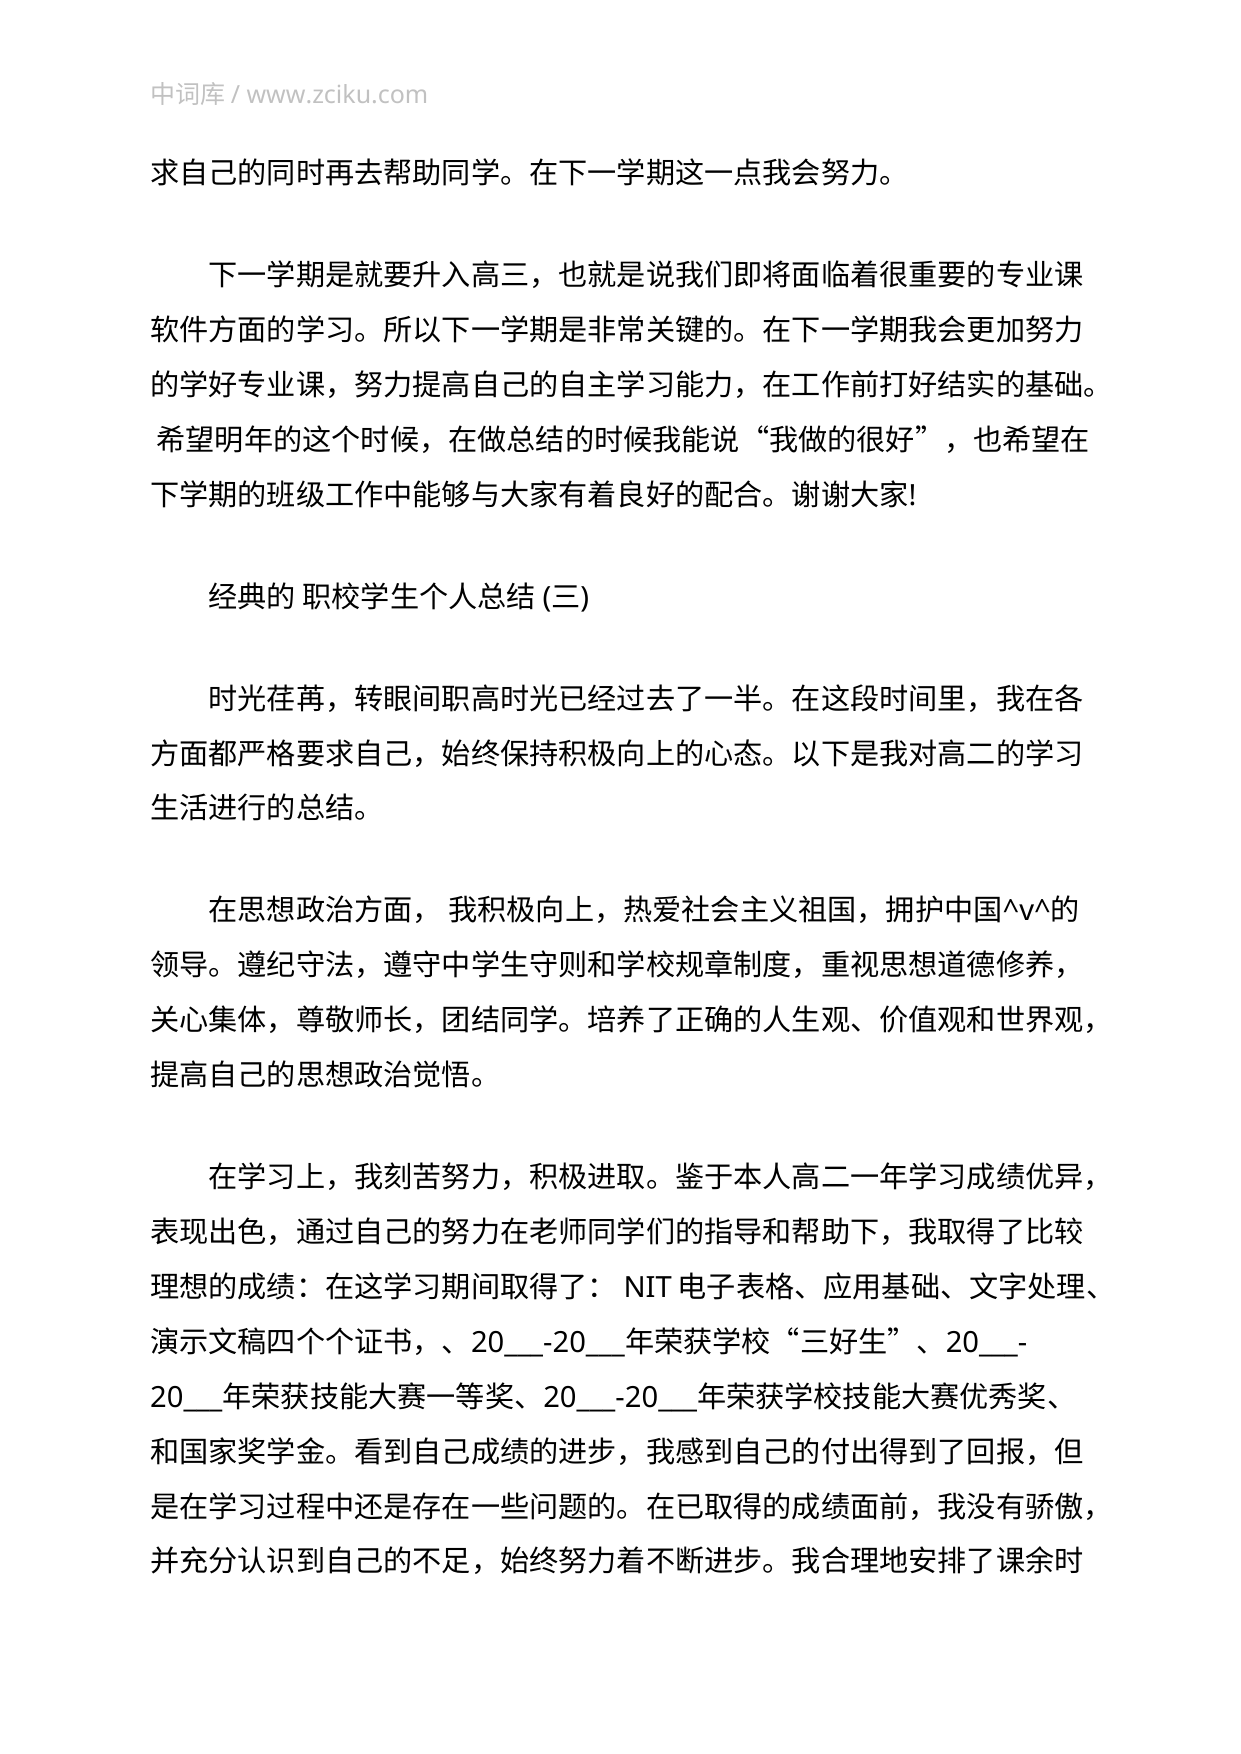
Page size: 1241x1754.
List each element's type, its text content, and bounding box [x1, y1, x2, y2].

text 经典的 职校学生个人总结 (三) [150, 573, 1090, 616]
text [150, 150, 1090, 192]
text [150, 1153, 1090, 1580]
text 时光荏苒，转眼间职高时光已经过去了一半。在这段时间里，我在各方面都严格要求自己，始终保持积极向上的心态。以下是我对高二的学习生活进行的总结。 [150, 675, 1090, 827]
text 在思想政治方面， 我积极向上，热爱社会主义祖国，拥护中国^v^的领导。遵纪守法，遵守中学生守则和学校规章制度，重视思想道德修养，关心集体，尊敬师长，团结同学。培养了正确的人生观、价值观和世界观，提高自己的思想政治觉悟。 [150, 887, 1090, 1094]
text 下一学期是就要升入高三，也就是说我们即将面临着很重要的专业课软件方面的学习。所以下一学期是非常关键的。在下一学期我会更加努力的学好专业课，努力提高自己的自主学习能力，在工作前打好结实的基础。 希望明年的这个时候，在做总结的时候我能说“我做的很好”，也希望在下学期的班级工作中能够与大家有着良好的配合。谢谢大家! [150, 252, 1090, 514]
